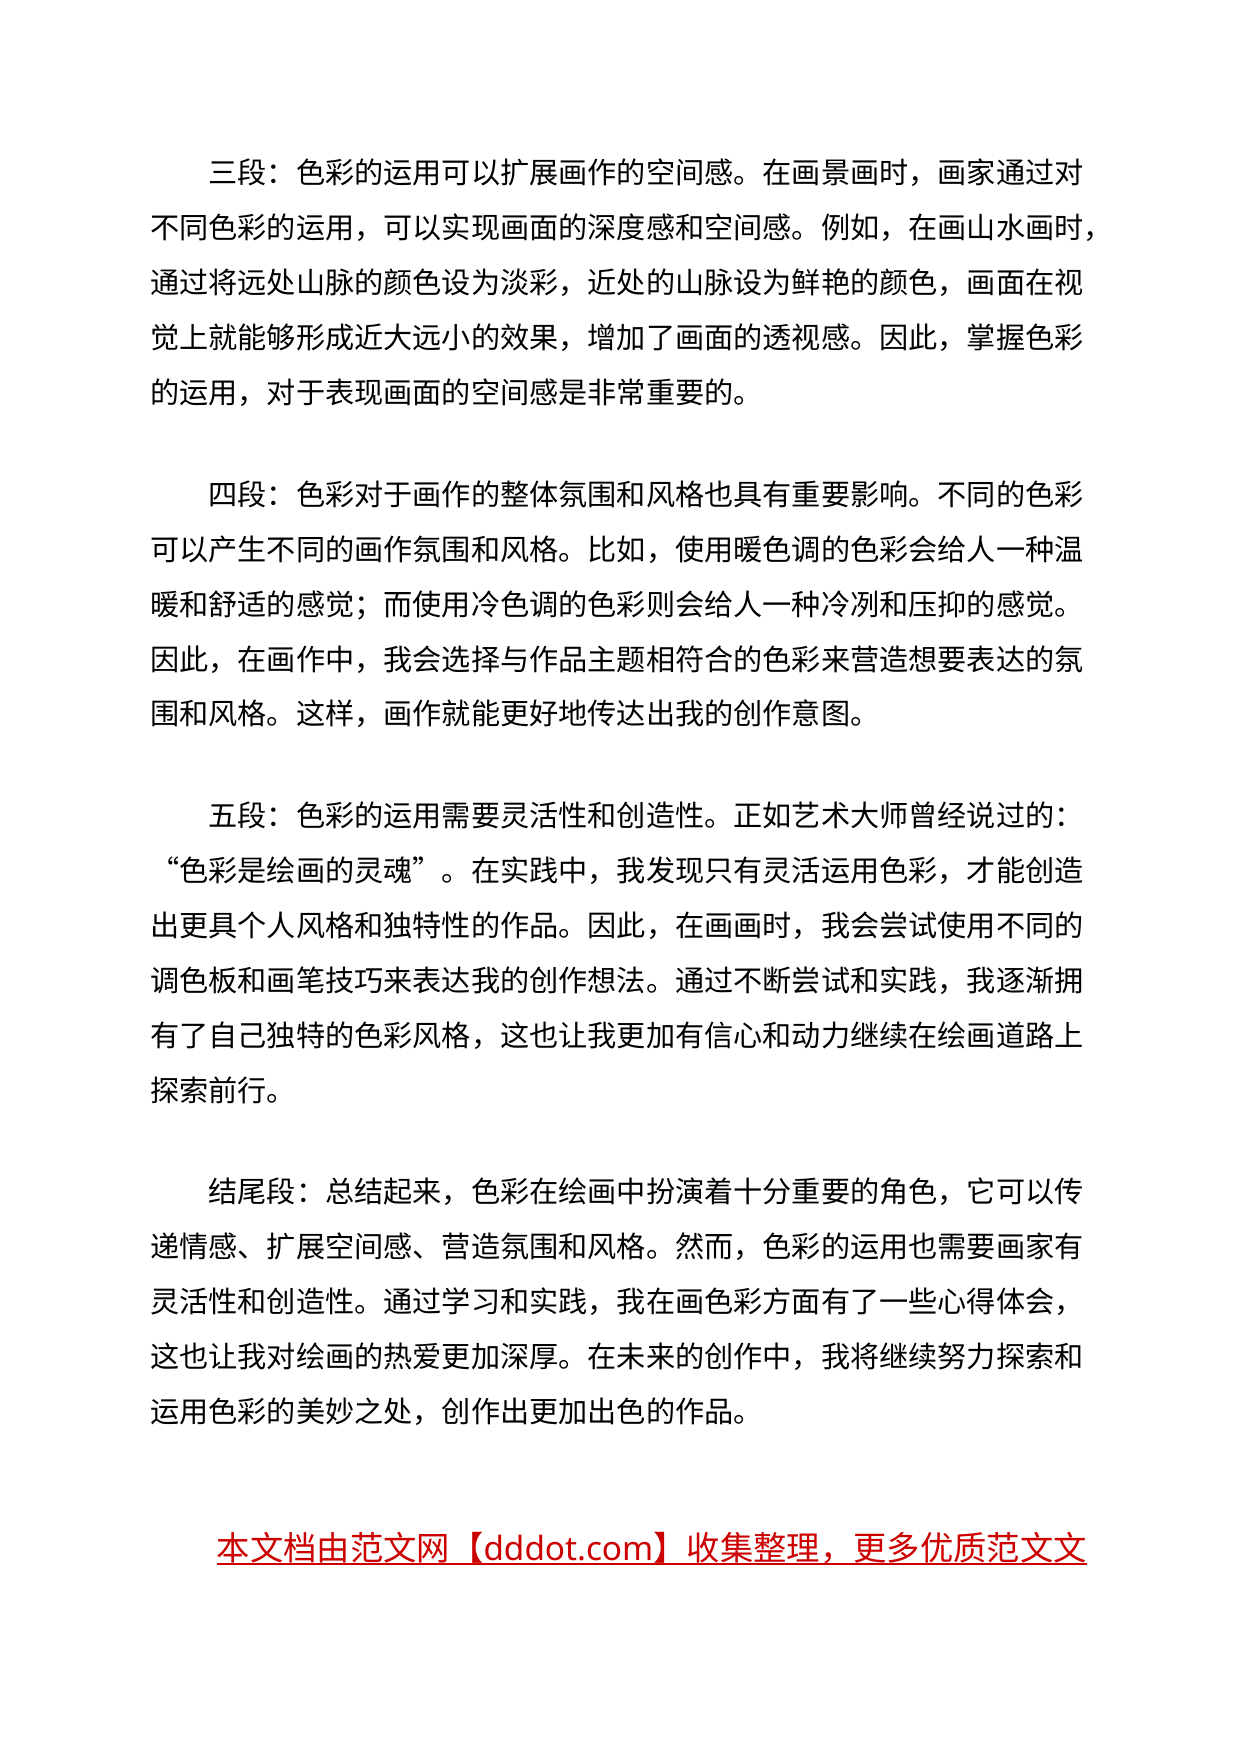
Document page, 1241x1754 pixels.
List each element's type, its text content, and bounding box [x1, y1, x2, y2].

text 五段：色彩的运用需要灵活性和创造性。正如艺术大师曾经说过的：“色彩是绘画的灵魂”。在实践中，我发现只有灵活运用色彩，才能创造出更具个人风格和独特性的作品。因此，在画画时，我会尝试使用不同的调色板和画笔技巧来表达我的创作想法。通过不断尝试和实践，我逐渐拥有了自己独特的色彩风格，这也让我更加有信心和动力继续在绘画道路上探索前行。 [150, 793, 1090, 1109]
text 四段：色彩对于画作的整体氛围和风格也具有重要影响。不同的色彩可以产生不同的画作氛围和风格。比如，使用暖色调的色彩会给人一种温暖和舒适的感觉；而使用冷色调的色彩则会给人一种冷冽和压抑的感觉。因此，在画作中，我会选择与作品主题相符合的色彩来营造想要表达的氛围和风格。这样，画作就能更好地传达出我的创作意图。 [150, 471, 1090, 733]
text 结尾段：总结起来，色彩在绘画中扮演着十分重要的角色，它可以传递情感、扩展空间感、营造氛围和风格。然而，色彩的运用也需要画家有灵活性和创造性。通过学习和实践，我在画色彩方面有了一些心得体会，这也让我对绘画的热爱更加深厚。在未来的创作中，我将继续努力探索和运用色彩的美妙之处，创作出更加出色的作品。 [150, 1169, 1090, 1431]
text 三段：色彩的运用可以扩展画作的空间感。在画景画时，画家通过对不同色彩的运用，可以实现画面的深度感和空间感。例如，在画山水画时，通过将远处山脉的颜色设为淡彩，近处的山脉设为鲜艳的颜色，画面在视觉上就能够形成近大远小的效果，增加了画面的透视感。因此，掌握色彩的运用，对于表现画面的空间感是非常重要的。 [150, 150, 1090, 412]
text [150, 1522, 1090, 1570]
